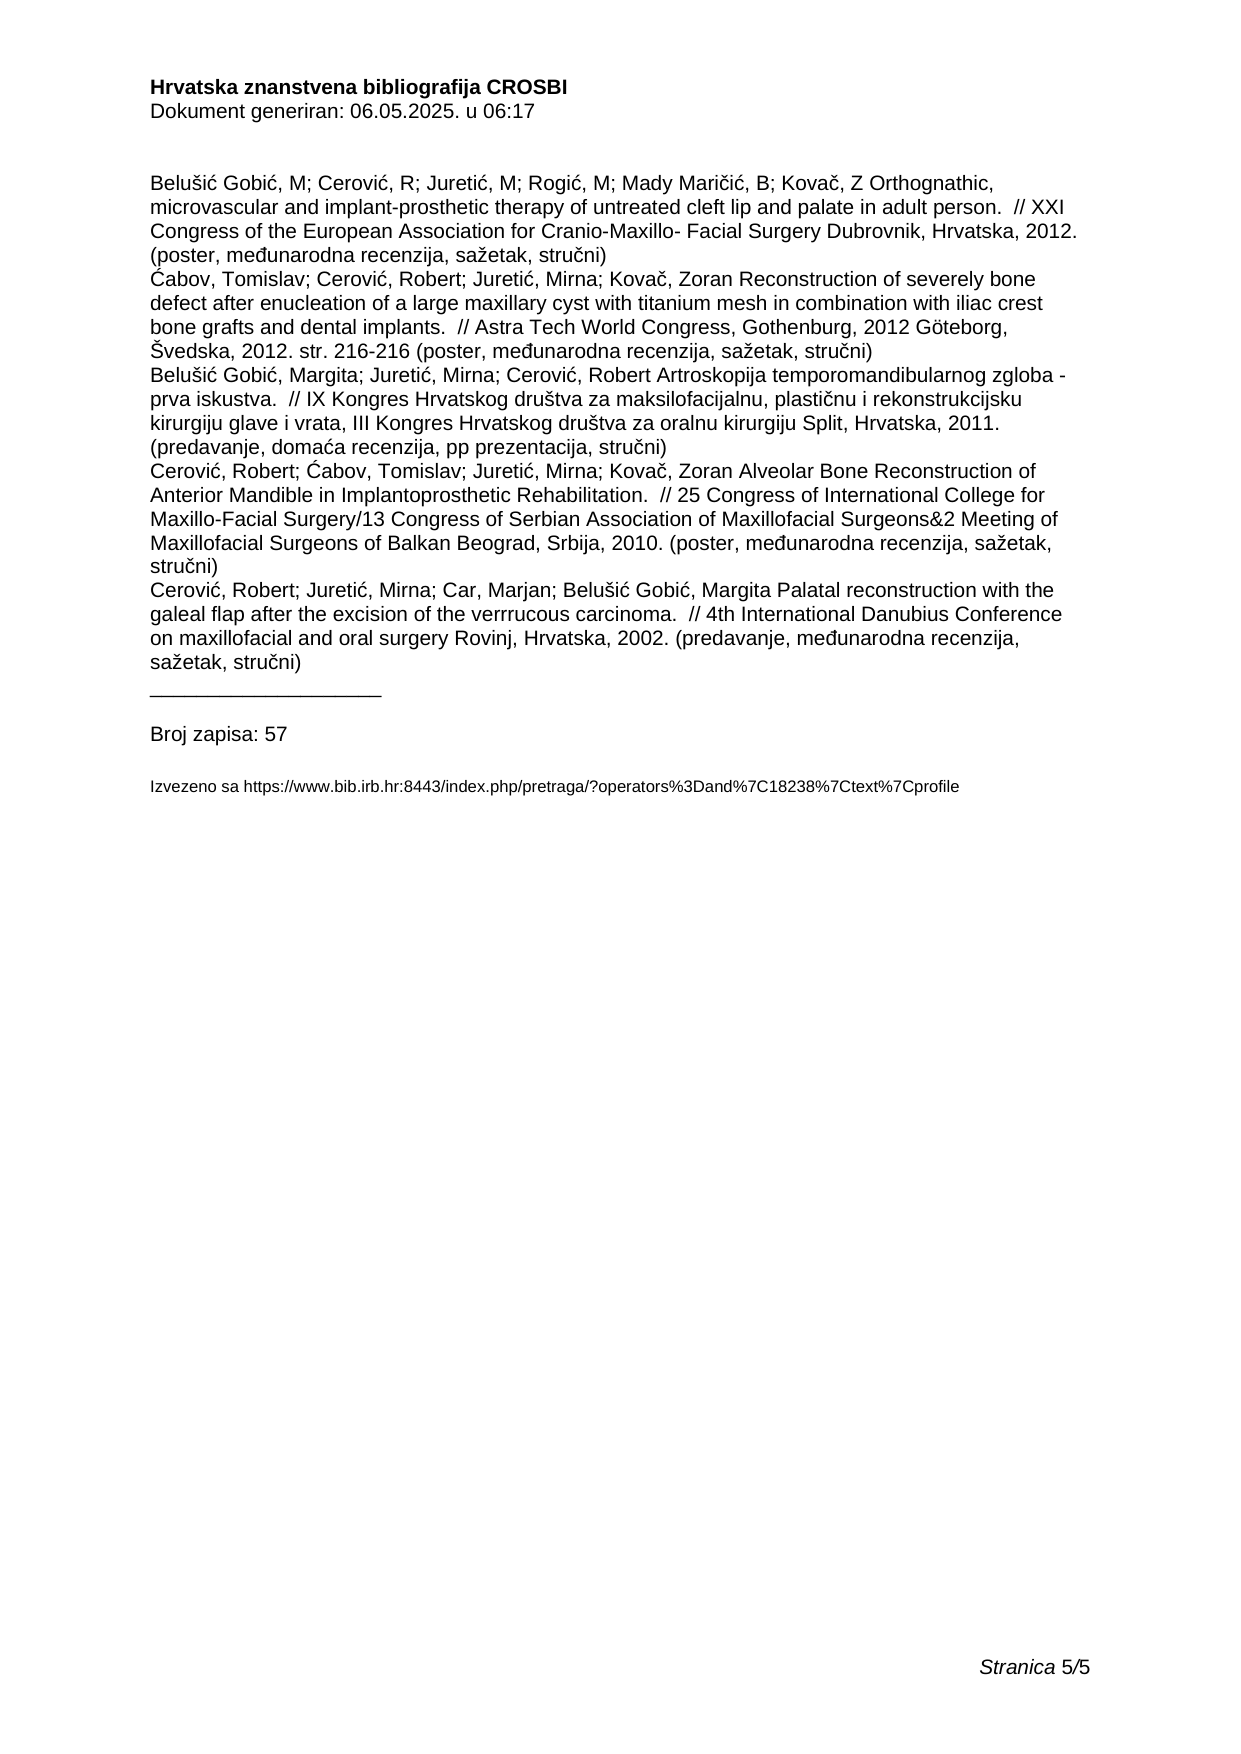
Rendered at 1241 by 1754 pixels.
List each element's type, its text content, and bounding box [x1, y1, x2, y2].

text Broj zapisa: 57 [150, 722, 1090, 746]
text Cerović, Robert; Juretić, Mirna; Car, Marjan; Belušić Gobić, Margita [150, 578, 1090, 674]
text Izvezeno sa https://www.bib.irb.hr:8443/index.php/pretraga/?operators%3Dand%7C18238%7Ctext%7Cprofile [150, 777, 1090, 796]
text ____________________ [150, 674, 1090, 698]
text Belušić Gobić, M; Cerović, R; Juretić, M; Rogić, M; Mady Maričić, B; Kovač, Z [150, 171, 1090, 267]
text Ćabov, Tomislav; Cerović, Robert; Juretić, Mirna; Kovač, Zoran [150, 267, 1090, 363]
text Belušić Gobić, Margita; Juretić, Mirna; Cerović, Robert [150, 363, 1090, 458]
text Cerović, Robert; Ćabov, Tomislav; Juretić, Mirna; Kovač, Zoran [150, 458, 1090, 578]
